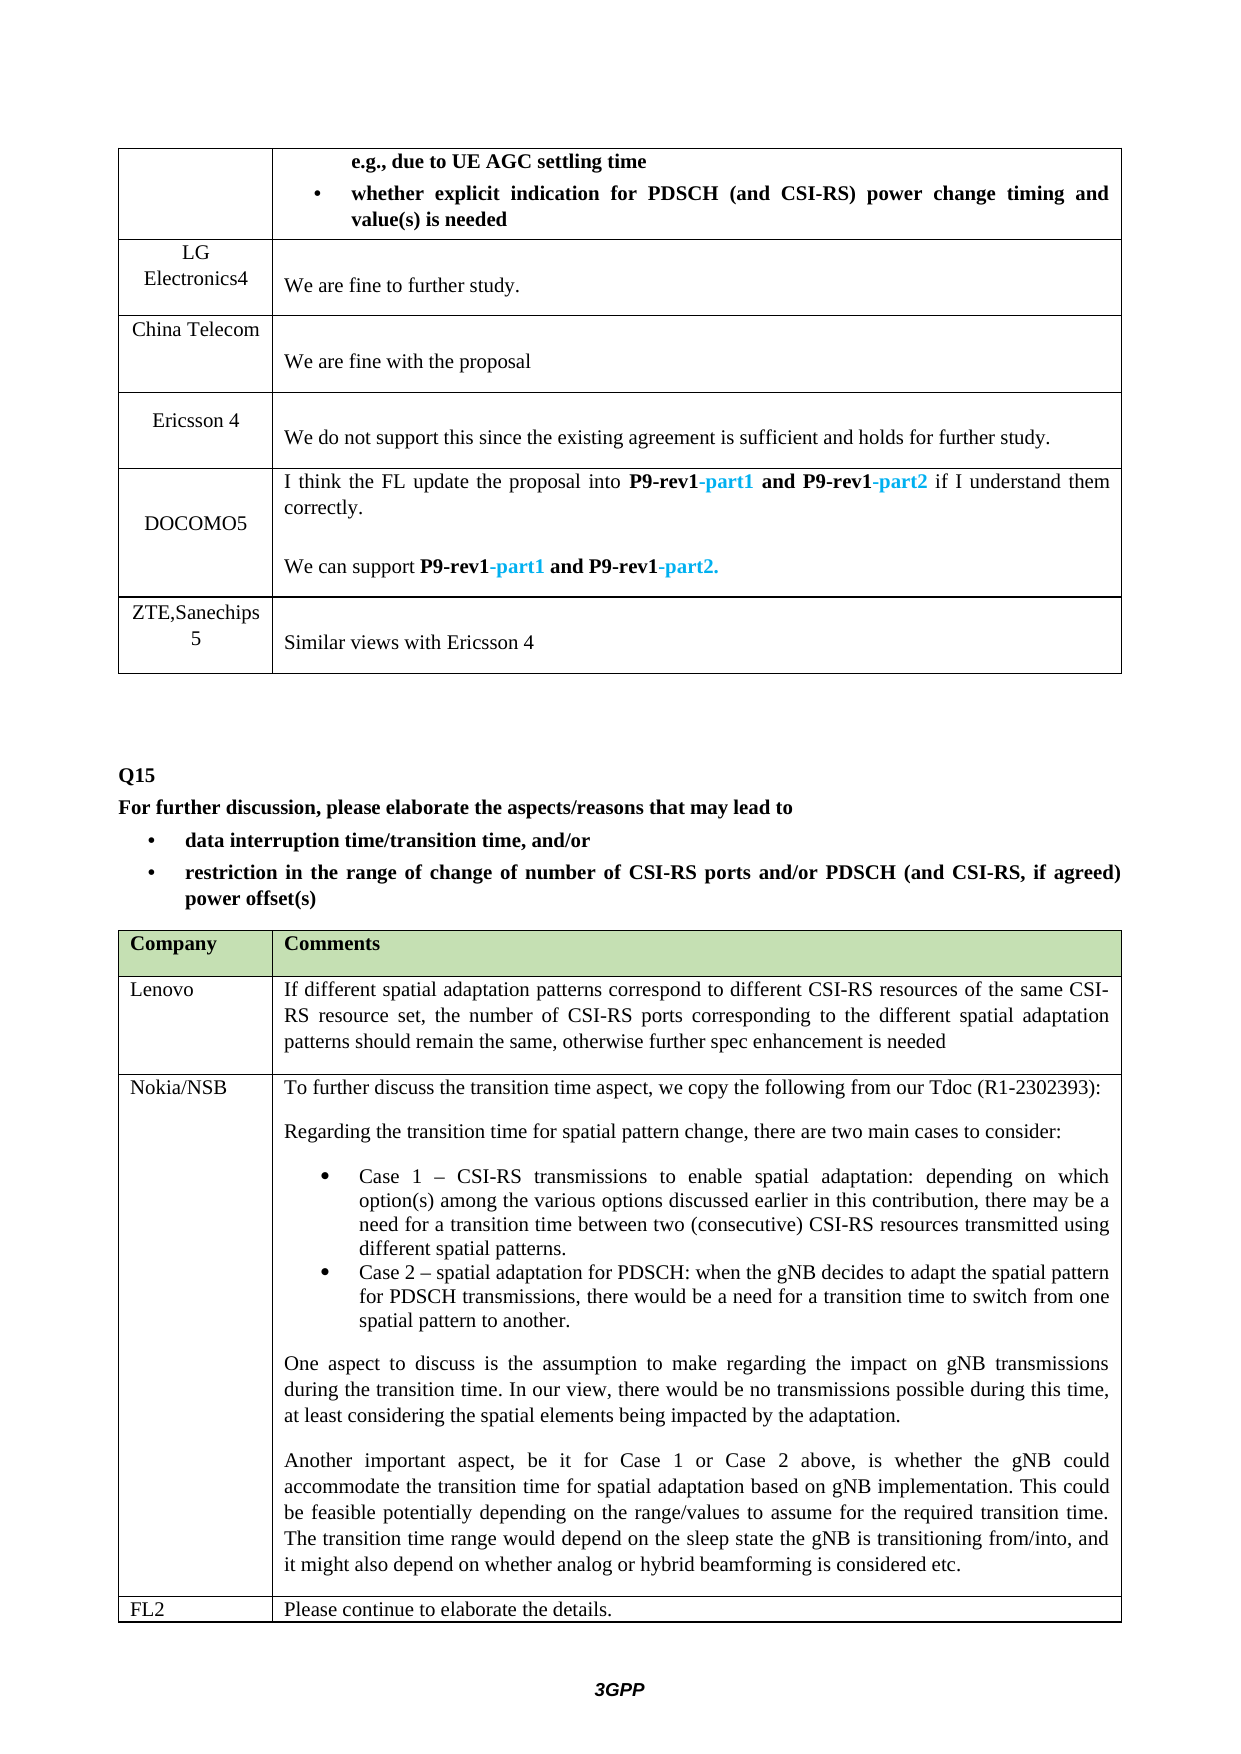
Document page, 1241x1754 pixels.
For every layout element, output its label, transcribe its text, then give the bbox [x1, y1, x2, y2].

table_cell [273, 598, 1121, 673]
text Q15 [118, 763, 1122, 787]
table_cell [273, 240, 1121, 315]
list data interruption time/transition time, and/or [148, 827, 1122, 852]
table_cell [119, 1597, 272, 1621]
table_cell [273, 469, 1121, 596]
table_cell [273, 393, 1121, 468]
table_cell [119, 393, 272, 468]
list restriction in the range of change of number of CSI-RS ports and/or PDSCH (and CSI-RS, if agreed) power offset(s) [148, 860, 1122, 910]
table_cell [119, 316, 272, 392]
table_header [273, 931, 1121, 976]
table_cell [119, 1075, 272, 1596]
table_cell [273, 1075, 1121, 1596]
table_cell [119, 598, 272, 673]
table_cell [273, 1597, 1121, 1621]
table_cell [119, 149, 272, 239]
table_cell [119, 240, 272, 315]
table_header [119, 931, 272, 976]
text For further discussion, please elaborate the aspects/reasons that may lead to [118, 795, 1122, 819]
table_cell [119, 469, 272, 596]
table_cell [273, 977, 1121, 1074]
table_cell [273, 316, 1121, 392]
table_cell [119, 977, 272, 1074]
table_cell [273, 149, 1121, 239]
